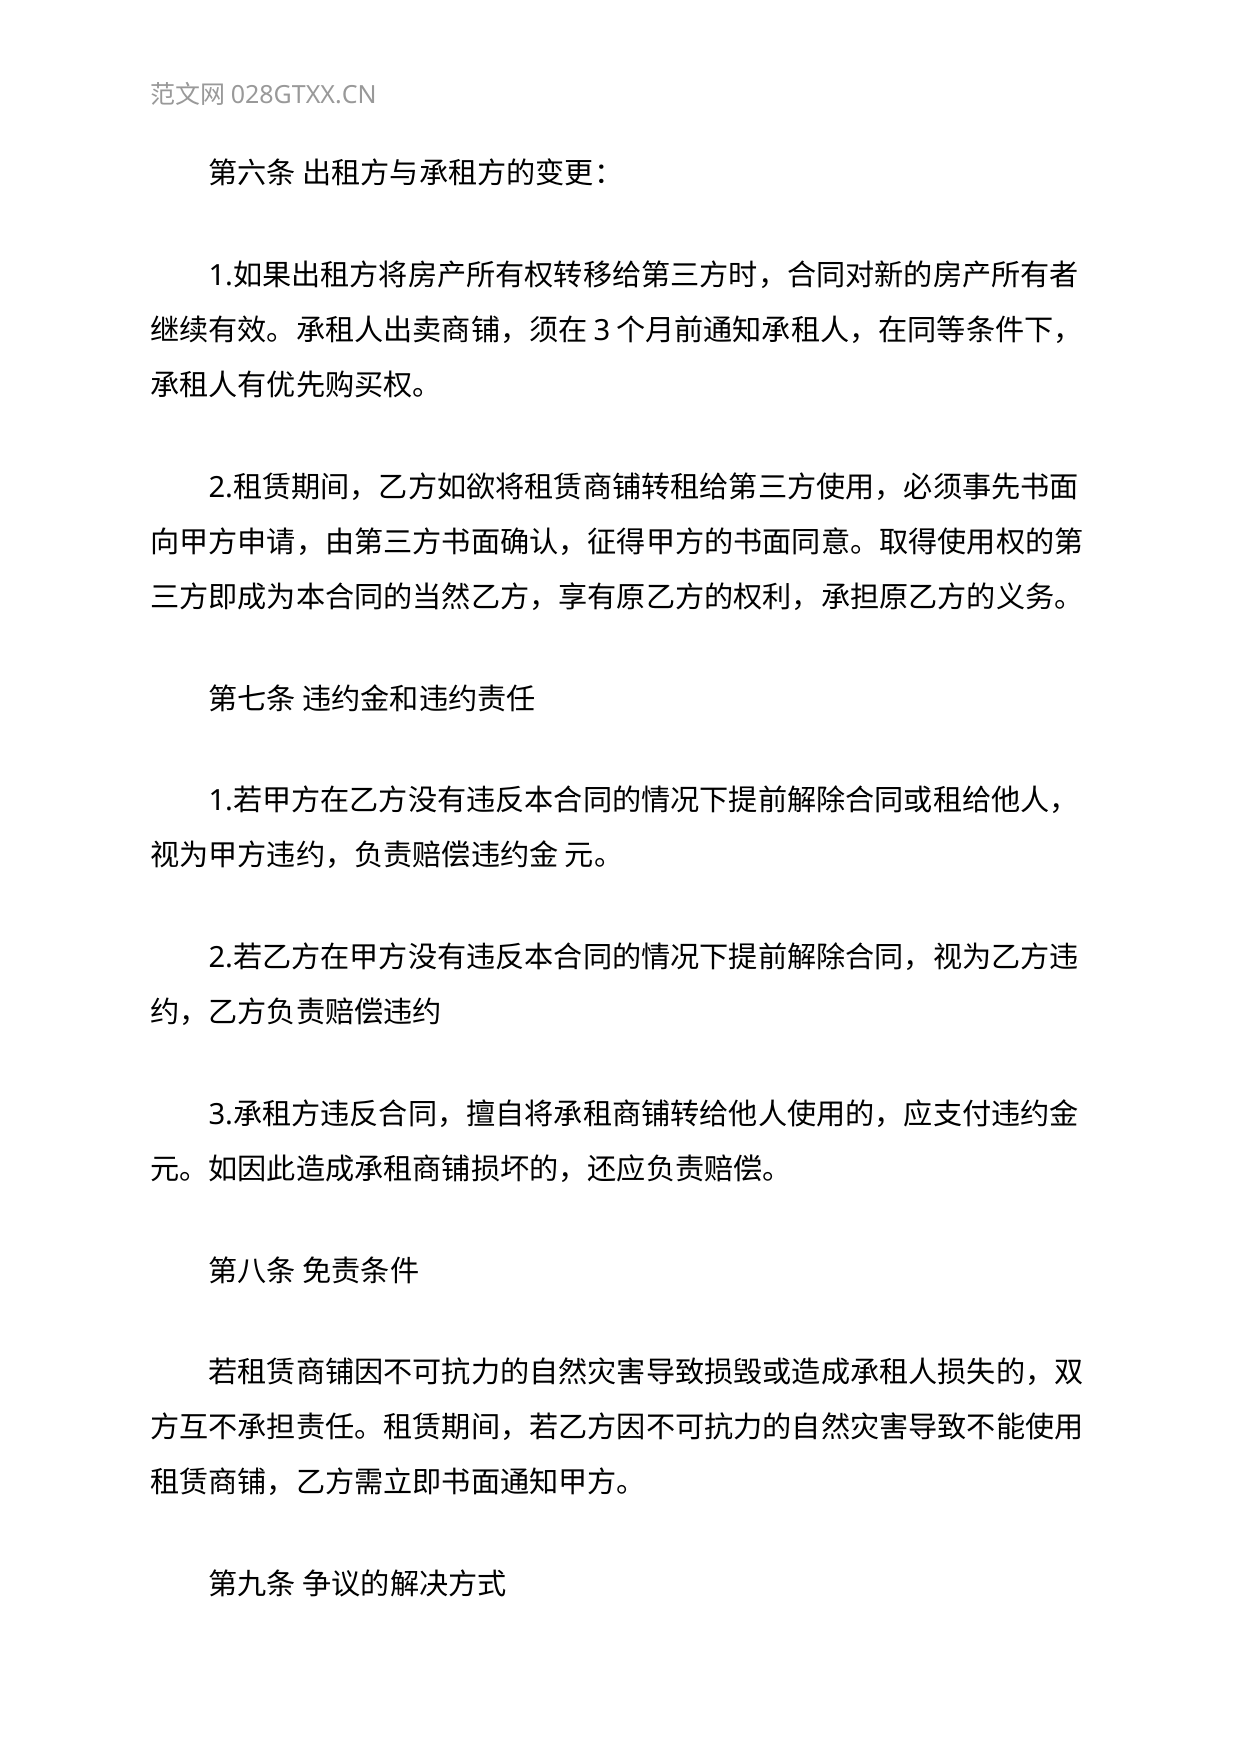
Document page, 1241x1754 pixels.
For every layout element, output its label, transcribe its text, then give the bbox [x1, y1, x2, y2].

text 第八条 免责条件 [150, 1247, 1090, 1289]
text 2.若乙方在甲方没有违反本合同的情况下提前解除合同，视为乙方违约，乙方负责赔偿违约 [150, 934, 1090, 1031]
text 若租赁商铺因不可抗力的自然灾害导致损毁或造成承租人损失的，双方互不承担责任。租赁期间，若乙方因不可抗力的自然灾害导致不能使用租赁商铺，乙方需立即书面通知甲方。 [150, 1349, 1090, 1501]
text 2.租赁期间，乙方如欲将租赁商铺转租给第三方使用，必须事先书面向甲方申请，由第三方书面确认，征得甲方的书面同意。取得使用权的第三方即成为本合同的当然乙方，享有原乙方的权利，承担原乙方的义务。 [150, 463, 1090, 616]
text 第九条 争议的解决方式 [150, 1561, 1090, 1603]
text 1.如果出租方将房产所有权转移给第三方时，合同对新的房产所有者继续有效。承租人出卖商铺，须在3个月前通知承租人，在同等条件下，承租人有优先购买权。 [150, 252, 1090, 404]
text 第六条 出租方与承租方的变更： [150, 150, 1090, 192]
text 第七条 违约金和违约责任 [150, 675, 1090, 717]
text 3.承租方违反合同，擅自将承租商铺转给他人使用的，应支付违约金 元。如因此造成承租商铺损坏的，还应负责赔偿。 [150, 1091, 1090, 1188]
text 1.若甲方在乙方没有违反本合同的情况下提前解除合同或租给他人，视为甲方违约，负责赔偿违约金 元。 [150, 777, 1090, 874]
